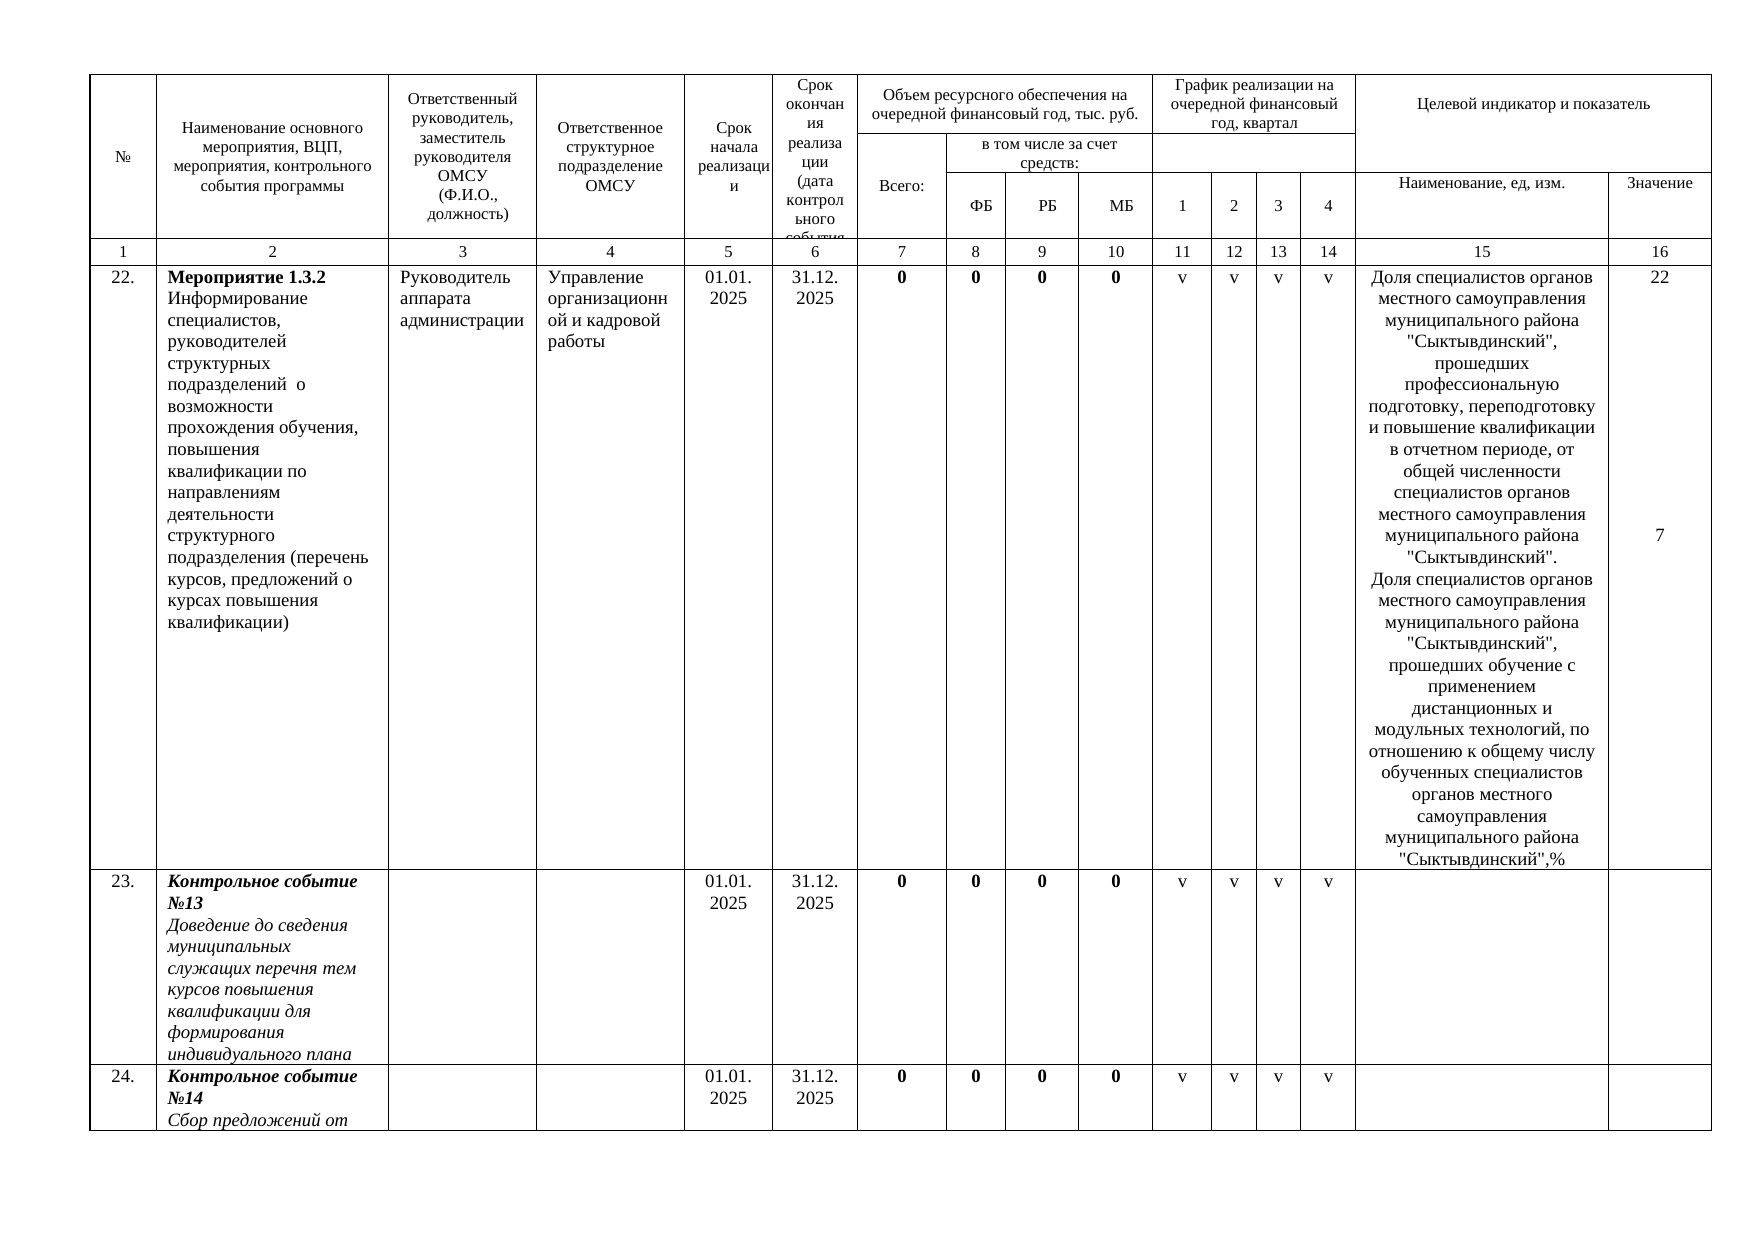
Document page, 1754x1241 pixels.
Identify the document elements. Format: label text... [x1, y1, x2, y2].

table_cell 3 [389, 239, 536, 264]
table_cell 0 [947, 1065, 1005, 1130]
table_cell [1356, 870, 1608, 1064]
table_cell 0 [1079, 266, 1152, 869]
table_cell v [1257, 266, 1300, 869]
table_header Ответственное структурное подразделение ОМСУ [537, 75, 684, 238]
table_cell 2 [157, 239, 388, 264]
table_header Целевой индикатор и показатель [1356, 75, 1711, 172]
table_cell v [1301, 266, 1355, 869]
table_cell 5 [685, 239, 772, 264]
table_cell 22 7 [1609, 266, 1711, 869]
table_header Срок начала реализации [685, 75, 772, 238]
table_cell 0 [858, 1065, 946, 1130]
table_cell 24. [91, 1065, 156, 1130]
table_cell 01.01. 2025 [685, 1065, 772, 1130]
table_cell v [1153, 870, 1211, 1064]
table_cell 16 [1609, 239, 1711, 264]
table_cell v [1212, 870, 1256, 1064]
table_cell Наименование, ед, изм. [1356, 173, 1608, 238]
table_cell 0 [947, 266, 1005, 869]
table_cell 13 [1257, 239, 1300, 264]
table_cell 0 [858, 266, 946, 869]
table_cell v [1153, 1065, 1211, 1130]
table_cell 0 [1006, 266, 1078, 869]
table_cell Контрольное событие №13 Доведение до сведения муниципальных служащих перечня тем курсов повышения квалификации для формирования индивидуального плана [157, 870, 388, 1064]
table_header Наименование основного мероприятия, ВЦП, мероприятия, контрольного события программы [157, 75, 388, 238]
table_cell Доля специалистов органов местного самоуправления муниципального района "Сыктывдинский", прошедших профессиональную подготовку, переподготовку и повышение квалификации в отчетном периоде, от общей численности специалистов органов местного самоуправления муниципального района "Сыктывдинский". Доля специалистов органов местного самоуправления муниципального района "Сыктывдинский", прошедших обучение с применением дистанционных и модульных технологий, по отношению к общему числу обученных специалистов органов местного самоуправления муниципального района "Сыктывдинский",% [1356, 266, 1608, 869]
table_cell Управление организационной и кадровой работы [537, 266, 684, 869]
table_cell 23. [91, 870, 156, 1064]
table_cell [389, 1065, 536, 1130]
table_cell 01.01. 2025 [685, 266, 772, 869]
table_cell [389, 870, 536, 1064]
table_cell 11 [1153, 239, 1211, 264]
table_cell v [1257, 870, 1300, 1064]
table_cell 0 [1006, 1065, 1078, 1130]
table_cell 10 [1079, 239, 1152, 264]
table_header № [91, 75, 156, 238]
table_cell 7 [858, 239, 946, 264]
table_cell 4 [537, 239, 684, 264]
table_cell [537, 1065, 684, 1130]
table_cell 9 [1006, 239, 1078, 264]
table_cell МБ [1079, 173, 1152, 238]
table_cell 3 [1257, 173, 1300, 238]
table_cell ФБ [947, 173, 1005, 238]
table_cell v [1301, 1065, 1355, 1130]
table_cell 4 [1301, 173, 1355, 238]
table_cell 31.12. 2025 [773, 266, 857, 869]
table_cell 6 [773, 239, 857, 264]
table_cell 0 [858, 870, 946, 1064]
table_cell в том числе за счет средств: [947, 134, 1152, 172]
table_cell 15 [1356, 239, 1608, 264]
table_cell 01.01. 2025 [685, 870, 772, 1064]
table_cell 0 [1079, 1065, 1152, 1130]
table_cell 12 [1212, 239, 1256, 264]
table_cell 0 [947, 870, 1005, 1064]
table_header График реализации на очередной финансовый год, квартал [1153, 75, 1355, 132]
table_cell [1356, 1065, 1608, 1130]
table_cell 1 [1153, 173, 1211, 238]
table_cell 14 [1301, 239, 1355, 264]
table_cell 8 [947, 239, 1005, 264]
table_cell Значение [1609, 173, 1711, 238]
table_cell 0 [1079, 870, 1152, 1064]
table_cell v [1153, 266, 1211, 869]
table_cell 31.12. 2025 [773, 1065, 857, 1130]
table_cell Всего: [858, 134, 946, 238]
table_cell v [1301, 870, 1355, 1064]
table_cell 31.12. 2025 [773, 870, 857, 1064]
table_header Объем ресурсного обеспечения на очередной финансовый год, тыс. руб. [858, 75, 1152, 132]
table_cell v [1212, 1065, 1256, 1130]
table_cell Мероприятие 1.3.2 Информирование специалистов, руководителей структурных подразделений о возможности прохождения обучения, повышения квалификации по направлениям деятельности структурного подразделения (перечень курсов, предложений о курсах повышения квалификации) [157, 266, 388, 869]
table_header Ответственный руководитель, заместитель руководителя ОМСУ (Ф.И.О., должность) [389, 75, 536, 238]
table_cell [537, 870, 684, 1064]
table_cell v [1212, 266, 1256, 869]
table_cell [1609, 1065, 1711, 1130]
table_cell v [1257, 1065, 1300, 1130]
table_cell 2 [1212, 173, 1256, 238]
table_cell [1153, 134, 1355, 172]
table_cell РБ [1006, 173, 1078, 238]
table_cell [1609, 870, 1711, 1064]
table_cell Руководитель аппарата администрации [389, 266, 536, 869]
table_cell 22. [91, 266, 156, 869]
table_cell 0 [1006, 870, 1078, 1064]
table_cell 1 [91, 239, 156, 264]
table_header Срок окончания реализации (дата контрольного события) [773, 75, 857, 238]
